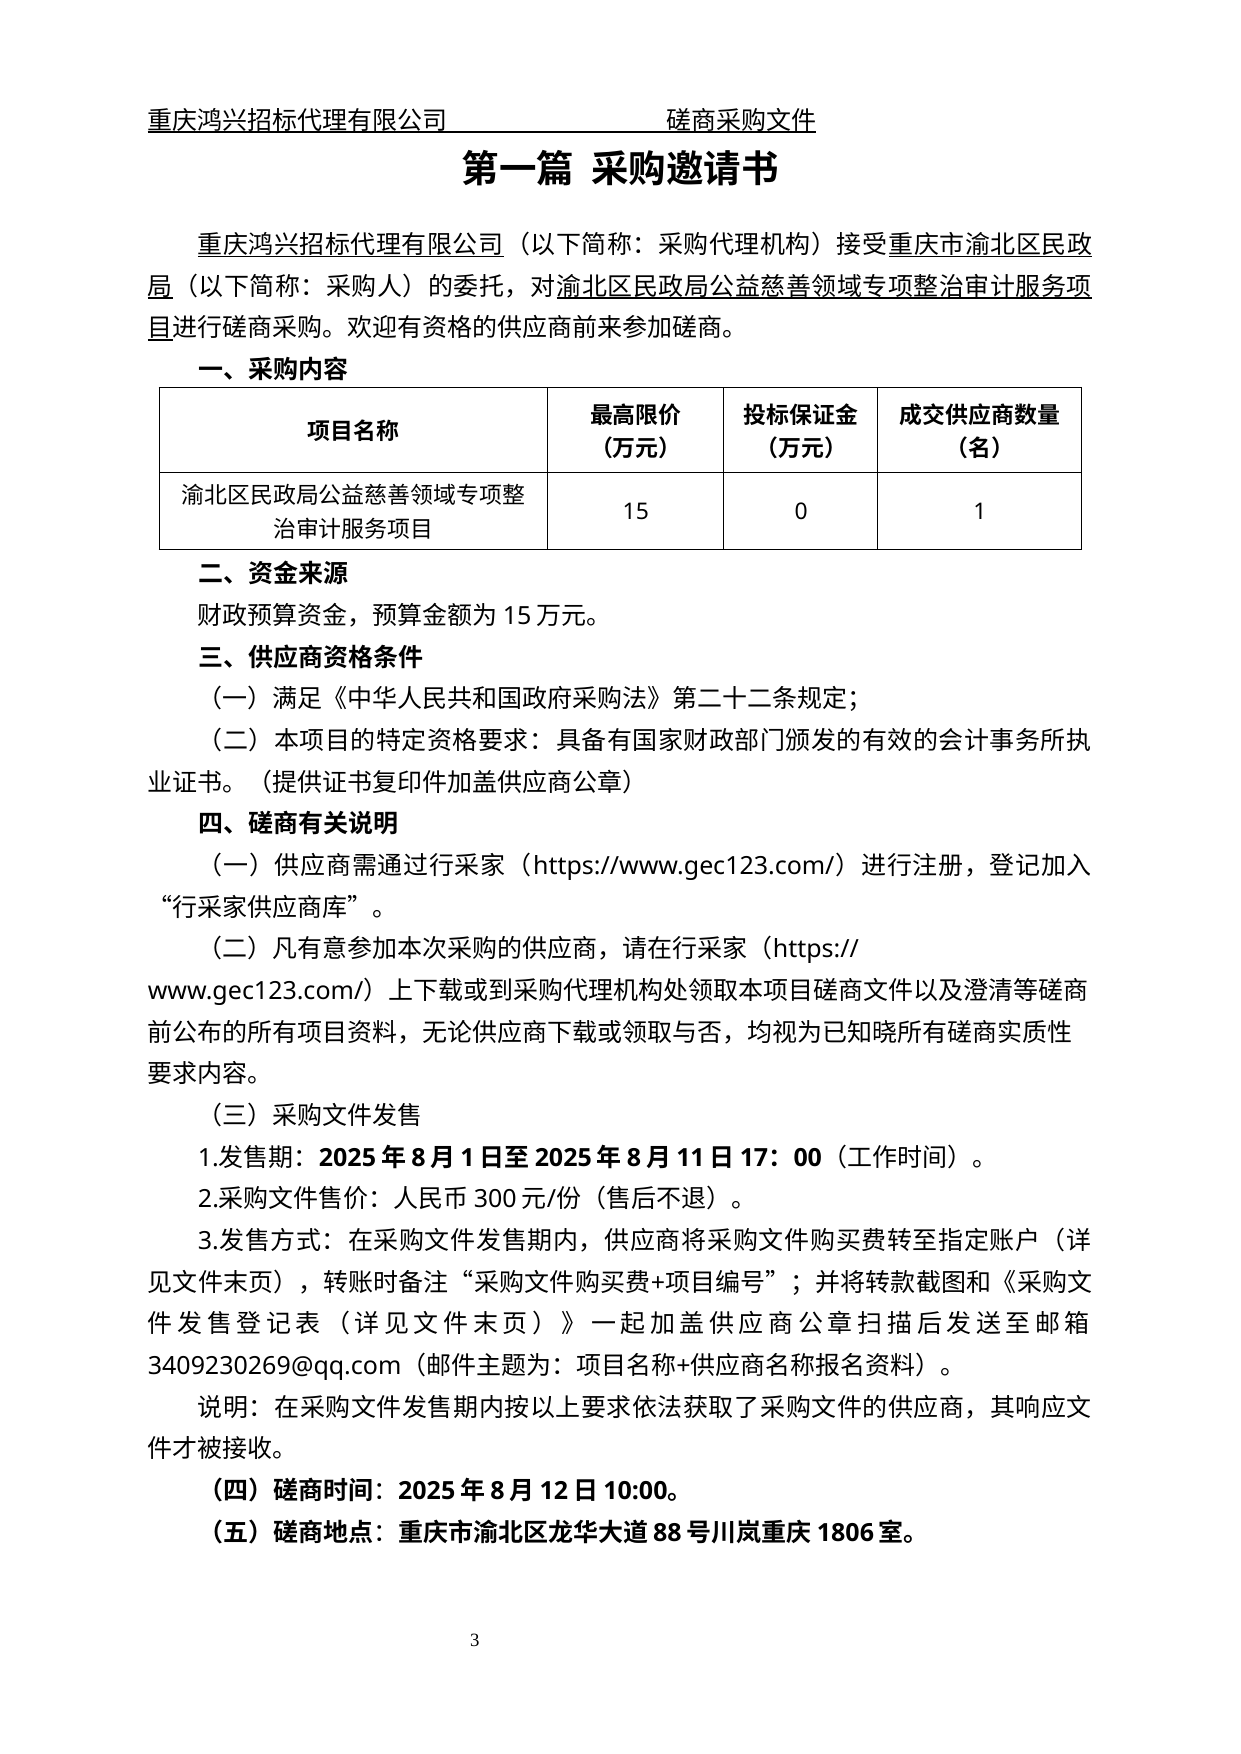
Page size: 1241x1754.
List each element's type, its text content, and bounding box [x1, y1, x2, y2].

text 财政预算资金，预算金额为15万元。 [148, 591, 1092, 633]
table_header 项目名称 [160, 388, 547, 472]
table_cell 15 [548, 473, 723, 548]
text （一）供应商需通过行采家（https://www.gec123.com/）进行注册，登记加入“行采家供应商库”。 [148, 841, 1092, 924]
subtitle 三、供应商资格条件 [148, 633, 1092, 674]
list （四）磋商时间：2025年8月12日10:00。 [148, 1466, 1092, 1508]
subtitle 四、磋商有关说明 [148, 799, 1092, 841]
table_header 成交供应商数量 （名） [878, 388, 1081, 472]
table_cell 1 [878, 473, 1081, 548]
text （二）凡有意参加本次采购的供应商，请在行采家（https://www.gec123.com/）上下载或到采购代理机构处领取本项目磋商文件以及澄清等磋商前公布的所有项目资料，无论供应商下载或领取与否，均视为已知晓所有磋商实质性要求内容。 [148, 924, 1092, 1091]
subtitle 第一篇 采购邀请书 [148, 139, 1092, 193]
text 说明：在采购文件发售期内按以上要求依法获取了采购文件的供应商，其响应文件才被接收。 [148, 1383, 1092, 1466]
subtitle 采购内容 [148, 345, 1092, 387]
table_cell 0 [724, 473, 877, 548]
subtitle 二、资金来源 [148, 549, 1092, 591]
table_cell 渝北区民政局公益慈善领域专项整治审计服务项目 [160, 473, 547, 548]
text （三）采购文件发售 [148, 1091, 1092, 1133]
text 重庆鸿兴招标代理有限公司（以下简称：采购代理机构）接受重庆市渝北区民政局（以下简称：采购人）的委托，对渝北区民政局公益慈善领域专项整治审计服务项目进行磋商采购。欢迎有资格的供应商前来参加磋商。 [148, 220, 1092, 345]
table_header 投标保证金 （万元） [724, 388, 877, 472]
table_header 最高限价 （万元） [548, 388, 723, 472]
text （一）满足《中华人民共和国政府采购法》第二十二条规定； [148, 674, 1092, 716]
text 1.发售期：2025年8月1日至2025年8月11日17：00（工作时间）。 [148, 1133, 1092, 1174]
text 2.采购文件售价：人民币300元/份（售后不退）。 [148, 1174, 1092, 1216]
text （二）本项目的特定资格要求：具备有国家财政部门颁发的有效的会计事务所执业证书。（提供证书复印件加盖供应商公章） [148, 716, 1092, 799]
text 3.发售方式：在采购文件发售期内，供应商将采购文件购买费转至指定账户（详见文件末页），转账时备注“采购文件购买费+项目编号”；并将转款截图和《采购文件发售登记表（详见文件末页）》一起加盖供应商公章扫描后发送至邮箱3409230269@qq.com（邮件主题为：项目名称+供应商名称报名资料）。 [148, 1216, 1092, 1383]
list （五）磋商地点：重庆市渝北区龙华大道88号川岚重庆1806室。 [148, 1508, 1092, 1549]
